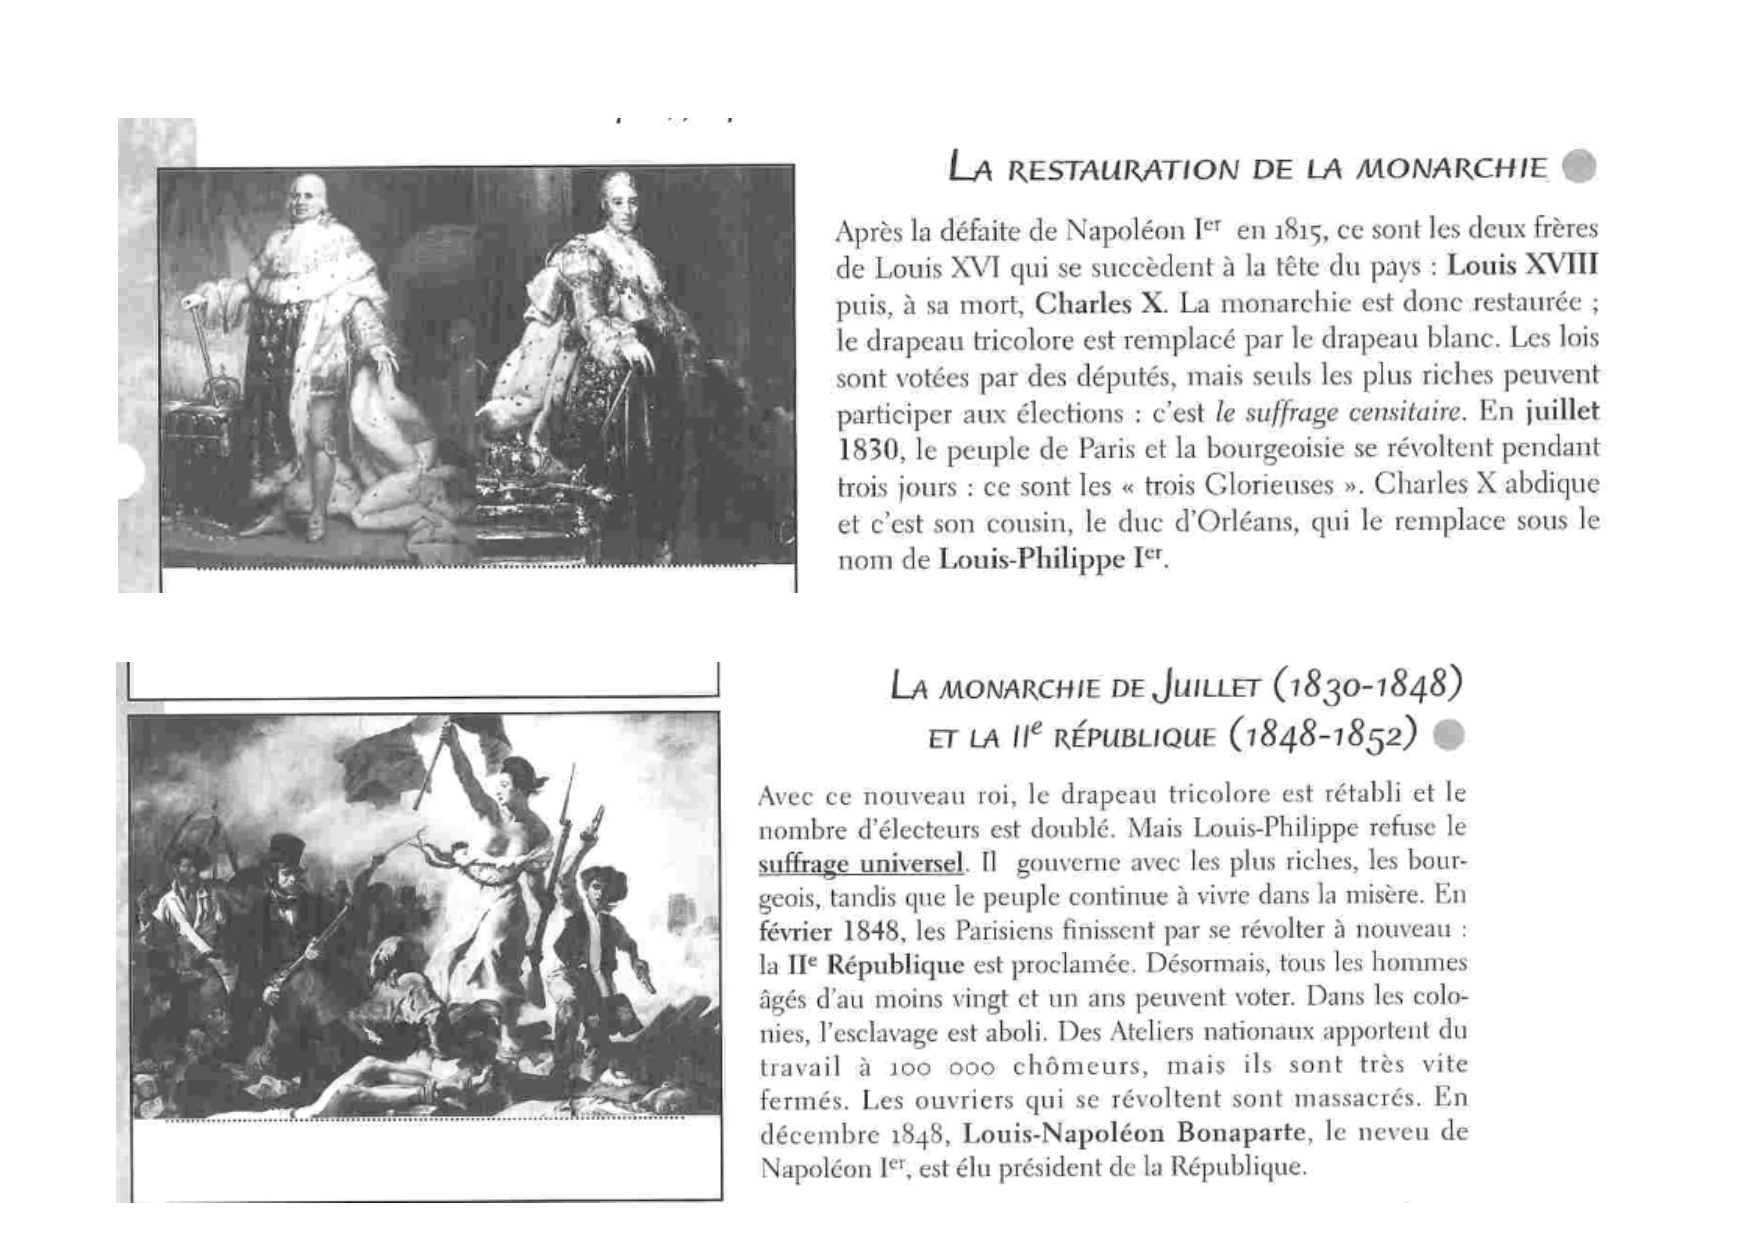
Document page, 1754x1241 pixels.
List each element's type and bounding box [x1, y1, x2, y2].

picture [118, 118, 1636, 593]
picture [116, 662, 1523, 1203]
